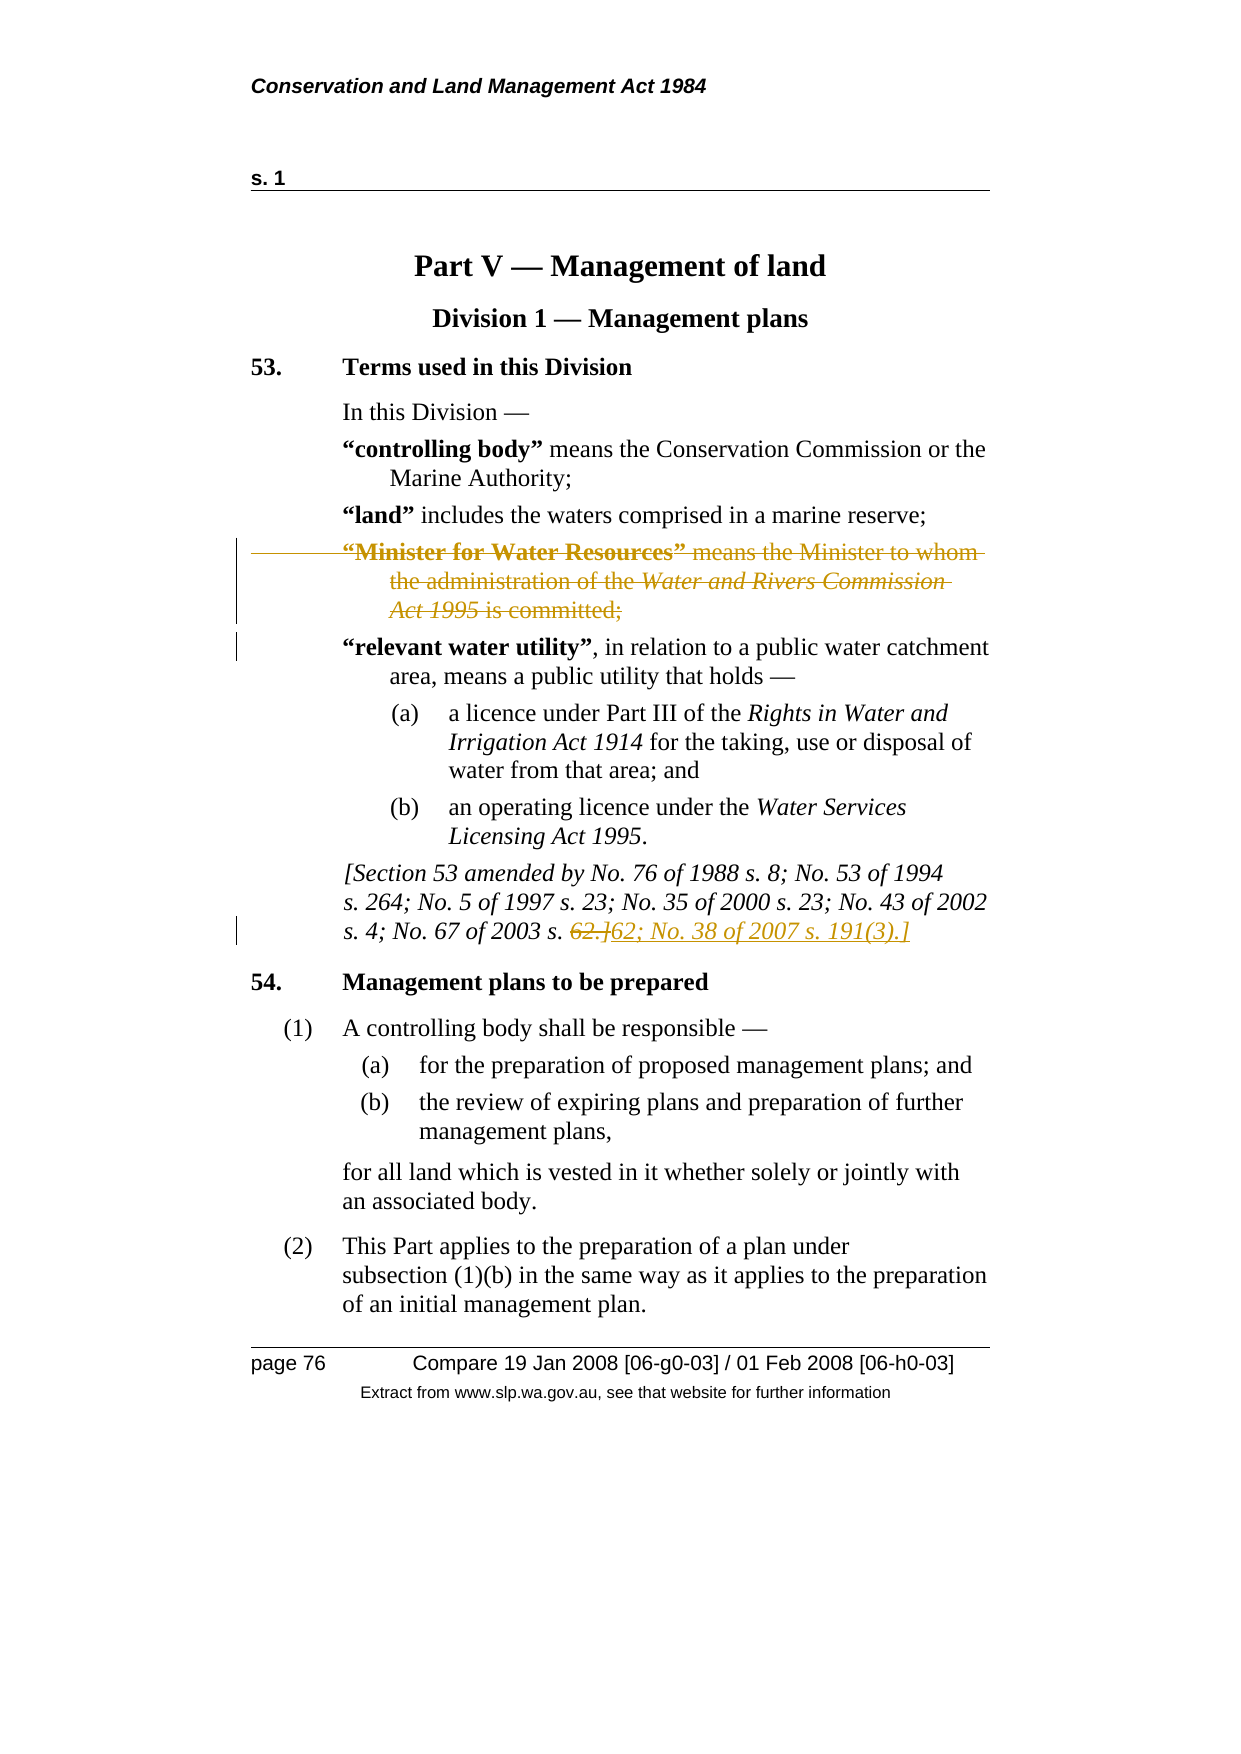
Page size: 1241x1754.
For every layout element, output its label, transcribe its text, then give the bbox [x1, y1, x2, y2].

subtitle 54. Management plans to be prepared [251, 967, 990, 996]
text In this Division — [251, 397, 990, 426]
text [Section 53 amended by No. 76 of 1988 s. 8; No. 53 of 1994 s. 264; No. 5 of 1997 s. 23; No. 35 of 2000 s. 23; No. 43 of 2002 s. 4; No. 67 of 2003 s. [251, 858, 990, 944]
text (a) a licence under Part III of the Rights in Water and Irrigation Act 1914 for the taking, use or disposal of water from that area; and [251, 698, 990, 784]
text for all land which is vested in it whether solely or jointly with an associated body. [251, 1157, 990, 1214]
text “controlling body” means the Conservation Commission or the Marine Authority; [251, 434, 990, 492]
subtitle Division 1 — Management plans [251, 302, 990, 333]
text (2) This Part applies to the preparation of a plan under subsection (1)(b) in the same way as it applies to the preparation of an initial management plan. [251, 1231, 990, 1317]
text “land” includes the waters comprised in a marine reserve; [251, 500, 990, 529]
text (b) the review of expiring plans and preparation of further management plans, [251, 1087, 990, 1144]
subtitle 53. Terms used in this Division [251, 352, 990, 381]
text “relevant water utility”, in relation to a public water catchment area, means a public utility that holds — [251, 632, 990, 689]
text (a) for the preparation of proposed management plans; and [251, 1050, 990, 1079]
text (1) A controlling body shall be responsible — [251, 1013, 990, 1042]
text (b) an operating licence under the Water Services Licensing Act 1995. [251, 792, 990, 850]
subtitle Part V — Management of land [251, 247, 990, 283]
